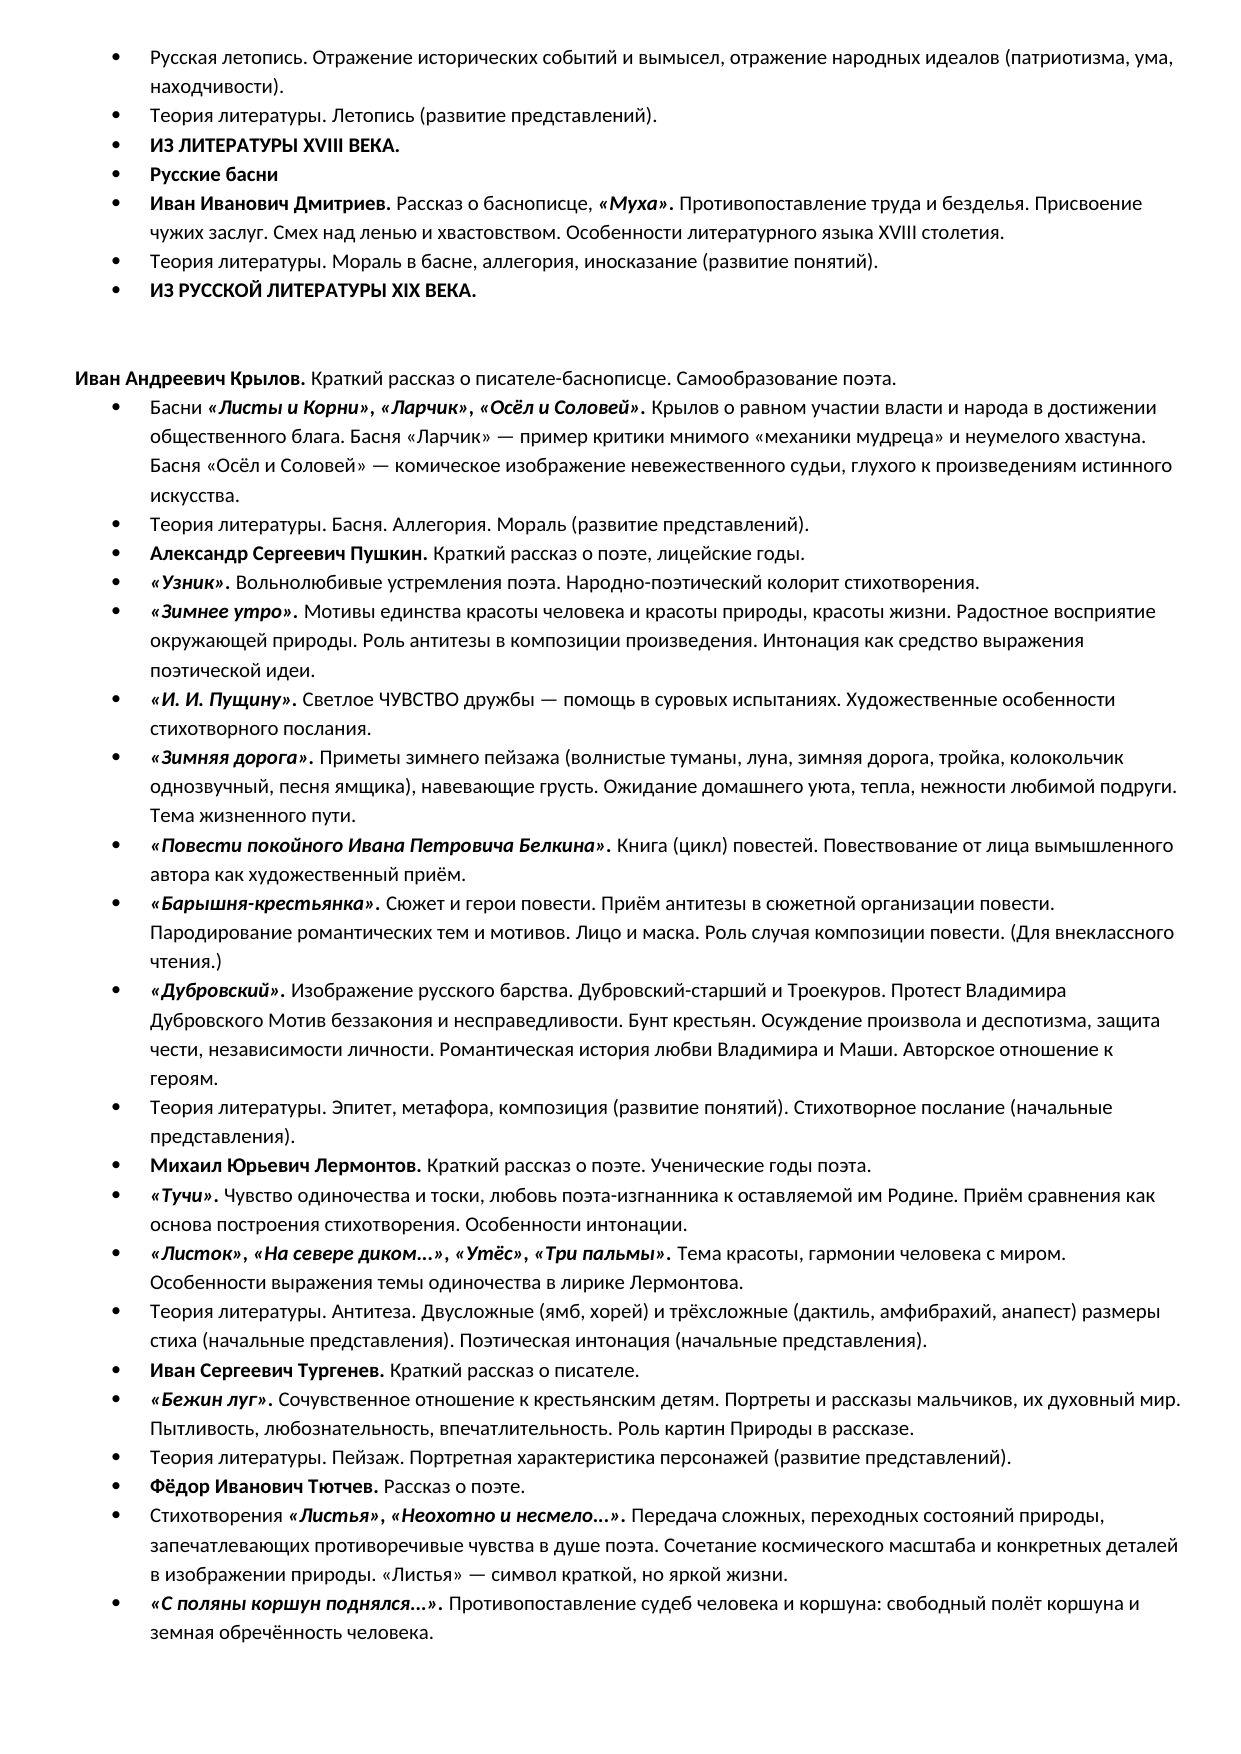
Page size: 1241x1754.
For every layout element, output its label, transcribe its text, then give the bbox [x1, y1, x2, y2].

list «Зимнее утро». Мотивы единства красоты человека и красоты природы, красоты жизни. Радостное восприятие окружающей природы. Роль антитезы в композиции произведения. Интонация как средство выражения поэтической идеи. [112, 598, 1184, 682]
list ИЗ ЛИТЕРАТУРЫ XVIII ВЕКА. [112, 132, 1184, 157]
list Теория литературы. Мораль в басне, аллегория, иносказание (развитие понятий). [112, 248, 1184, 274]
list Русская летопись. Отражение исторических событий и вымысел, отражение народных идеалов (патриотизма, ума, находчивости). [112, 44, 1184, 99]
list Фёдор Иванович Тютчев. Рассказ о поэте. [112, 1473, 1184, 1499]
list Теория литературы. Эпитет, метафора, композиция (развитие понятий). Стихотворное послание (начальные представления). [112, 1094, 1184, 1149]
list «С поляны коршун поднялся...». Противопоставление судеб человека и коршуна: свободный полёт коршуна и земная обречённость человека. [112, 1590, 1184, 1645]
list «Бежин луг». Сочувственное отношение к крестьянским детям. Портреты и рассказы мальчиков, их духовный мир. Пытливость, любознательность, впечатлительность. Роль картин Природы в рассказе. [112, 1386, 1184, 1441]
list Теория литературы. Пейзаж. Портретная характеристика персонажей (развитие представлений). [112, 1444, 1184, 1470]
list «Тучи». Чувство одиночества и тоски, любовь поэта-изгнанника к оставляемой им Родине. Приём сравнения как основа построения стихотворения. Особенности интонации. [112, 1182, 1184, 1236]
list ИЗ РУССКОЙ ЛИТЕРАТУРЫ XIX ВЕКА. [112, 278, 1184, 303]
list Басни «Листы и Корни», «Ларчик», «Осёл и Соловей». Крылов о равном участии власти и народа в достижении общественного блага. Басня «Ларчик» — пример критики мнимого «механики мудреца» и неумелого хвастуна. Басня «Осёл и Соловей» — комическое изображение невежественного судьи, глухого к произведениям истинного искусства. [112, 394, 1184, 507]
list Стихотворения «Листья», «Неохотно и несмело...». Передача сложных, переходных состояний природы, запечатлевающих противоречивые чувства в душе поэта. Сочетание космического масштаба и конкретных деталей в изображении природы. «Листья» — символ краткой, но яркой жизни. [112, 1503, 1184, 1586]
list Теория литературы. Басня. Аллегория. Мораль (развитие представлений). [112, 511, 1184, 536]
list «Дубровский». Изображение русского барства. Дубровский-старший и Троекуров. Протест Владимира Дубровского Мотив беззакония и несправедливости. Бунт крестьян. Осуждение произвола и деспотизма, защита чести, независимости личности. Романтическая история любви Владимира и Маши. Авторское отношение к героям. [112, 978, 1184, 1091]
list Александр Сергеевич Пушкин. Краткий рассказ о поэте, лицейские годы. [112, 540, 1184, 566]
list «Узник». Вольнолюбивые устремления поэта. Народно-поэтический колорит стихотворения. [112, 569, 1184, 595]
list Иван Сергеевич Тургенев. Краткий рассказ о писателе. [112, 1357, 1184, 1382]
list «И. И. Пущину». Светлое ЧУВСТВО дружбы — помощь в суровых испытаниях. Художественные особенности стихотворного послания. [112, 686, 1184, 741]
list «Барышня-крестьянка». Сюжет и герои повести. Приём антитезы в сюжетной организации повести. Пародирование романтических тем и мотивов. Лицо и маска. Роль случая композиции повести. (Для внеклассного чтения.) [112, 890, 1184, 974]
list «Повести покойного Ивана Петровича Белкина». Книга (цикл) повестей. Повествование от лица вымышленного автора как художественный приём. [112, 832, 1184, 886]
list «Зимняя дорога». Приметы зимнего пейзажа (волнистые туманы, луна, зимняя дорога, тройка, колокольчик однозвучный, песня ямщика), навевающие грусть. Ожидание домашнего уюта, тепла, нежности любимой подруги. Тема жизненного пути. [112, 744, 1184, 828]
list Иван Иванович Дмитриев. Рассказ о баснописце, «Муха». Противопоставление труда и безделья. Присвоение чужих заслуг. Смех над ленью и хвастовством. Особенности литературного языка XVIII столетия. [112, 190, 1184, 245]
text Иван Андреевич Крылов. Краткий рассказ о писателе-баснописце. Самообразование поэта. [75, 365, 1184, 391]
list Теория литературы. Летопись (развитие представлений). [112, 103, 1184, 128]
list Теория литературы. Антитеза. Двусложные (ямб, хорей) и трёхсложные (дактиль, амфибрахий, анапест) размеры стиха (начальные представления). Поэтическая интонация (начальные представления). [112, 1298, 1184, 1353]
list Михаил Юрьевич Лермонтов. Краткий рассказ о поэте. Ученические годы поэта. [112, 1153, 1184, 1178]
list «Листок», «На севере диком...», «Утёс», «Три пальмы». Тема красоты, гармонии человека с миром. Особенности выражения темы одиночества в лирике Лермонтова. [112, 1240, 1184, 1295]
list Русские басни [112, 161, 1184, 186]
